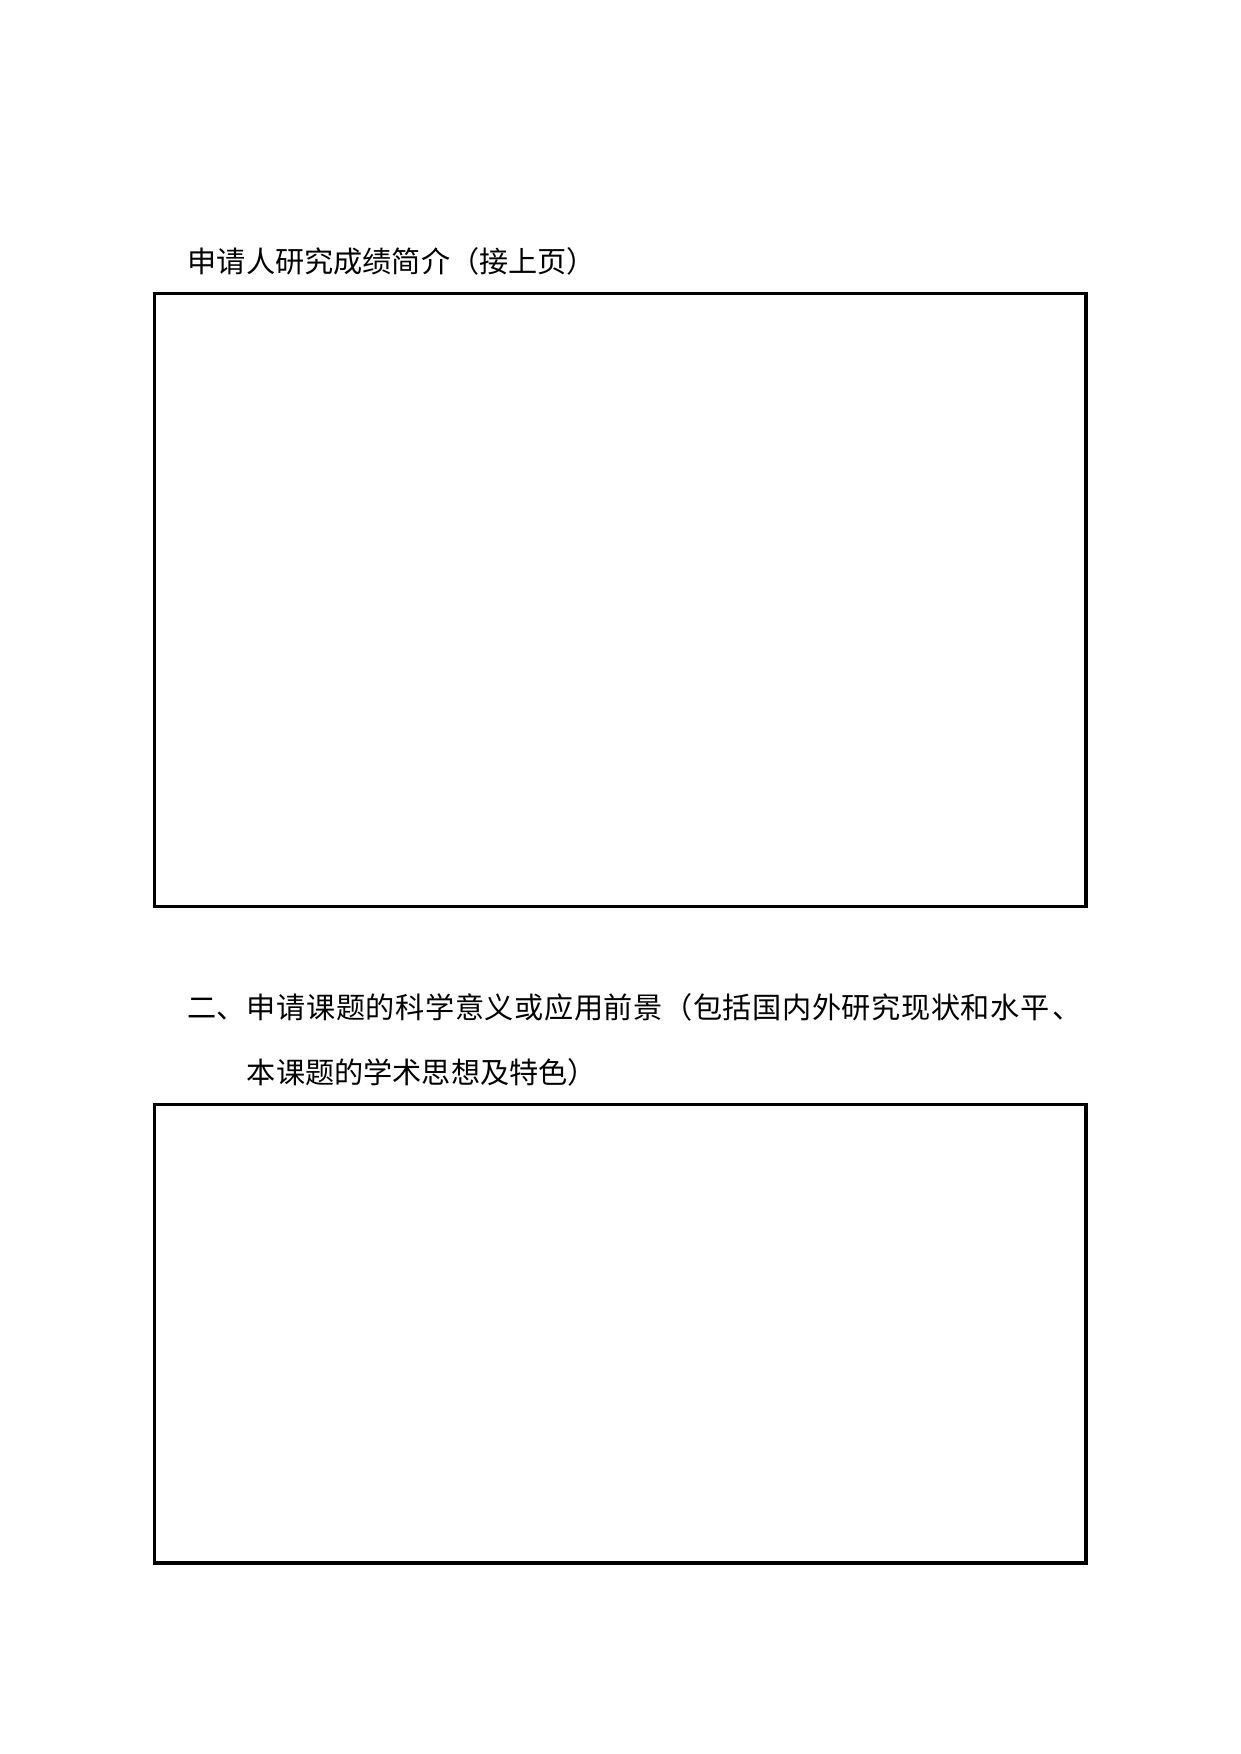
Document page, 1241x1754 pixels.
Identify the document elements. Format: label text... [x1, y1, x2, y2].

list 申请课题的科学意义或应用前景（包括国内外研究现状和水平、本课题的学术思想及特色） [187, 973, 1053, 1103]
table_header [156, 1106, 1084, 1561]
text 申请人研究成绩简介（接上页） [187, 227, 1053, 292]
table_header [156, 295, 1084, 905]
